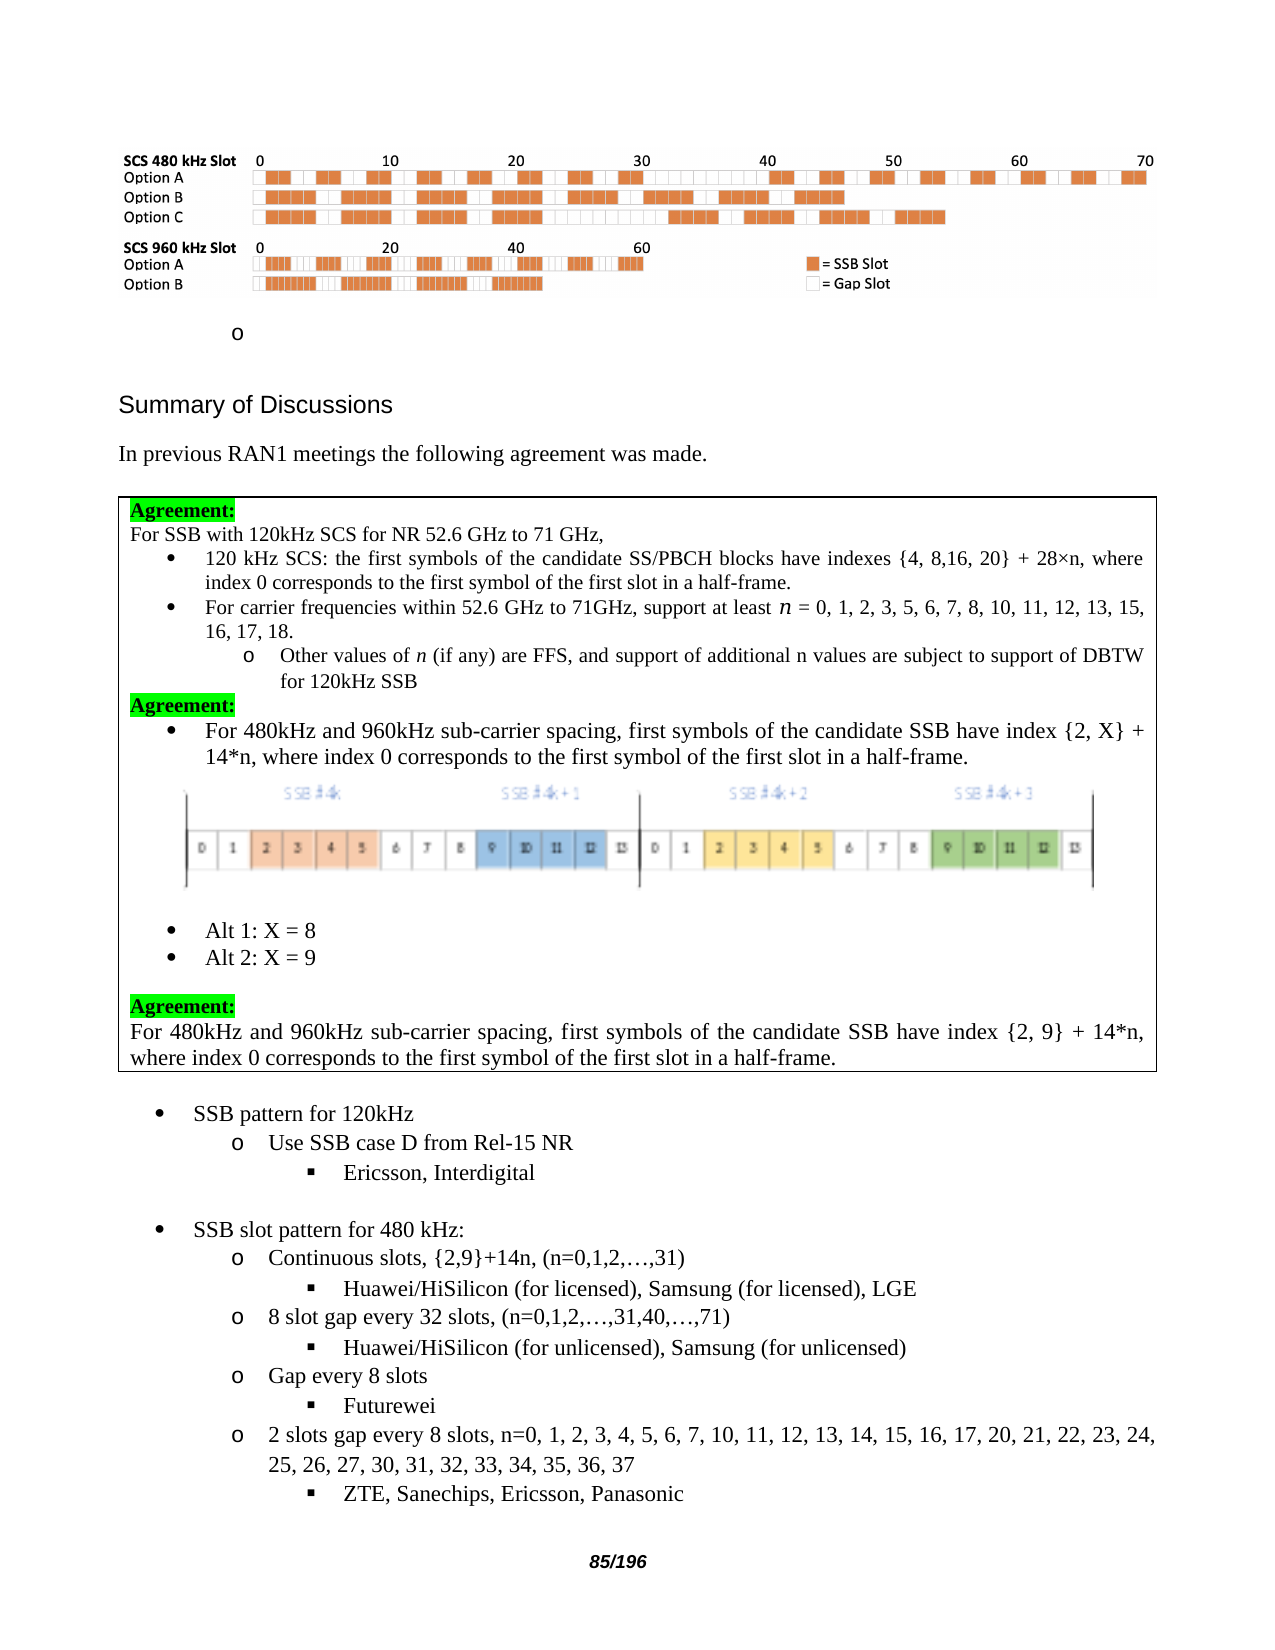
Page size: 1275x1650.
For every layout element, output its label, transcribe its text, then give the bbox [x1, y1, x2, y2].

list Continuous slots, {2,9}+14n, (n=0,1,2,…,31) [231, 1244, 1157, 1273]
list SSB pattern for 120kHz [156, 1100, 1157, 1127]
list Ericsson, Interdigital [306, 1159, 1157, 1186]
text In previous RAN1 meetings the following agreement was made. [118, 439, 1157, 466]
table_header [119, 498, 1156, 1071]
list 8 slot gap every 32 slots, (n=0,1,2,…,31,40,…,71) [231, 1303, 1157, 1332]
list ZTE, Sanechips, Ericsson, Panasonic [306, 1480, 1157, 1506]
picture [118, 147, 1157, 298]
list Huawei/HiSilicon (for unlicensed), Samsung (for unlicensed) [306, 1334, 1157, 1360]
list Huawei/HiSilicon (for licensed), Samsung (for licensed), LGE [306, 1275, 1157, 1301]
list Gap every 8 slots [231, 1362, 1157, 1390]
subtitle Summary of Discussions [118, 390, 1157, 418]
list SSB slot pattern for 480 kHz: [156, 1216, 1157, 1242]
list Use SSB case D from Rel-15 NR [231, 1129, 1157, 1157]
list 2 slots gap every 8 slots, n=0, 1, 2, 3, 4, 5, 6, 7, 10, 11, 12, 13, 14, 15, 16, 17, 20, 21, 22, 23, 24, 25, 26, 27, 30, 31, 32, 33, 34, 35, 36, 37 [231, 1421, 1157, 1478]
list Futurewei [306, 1393, 1157, 1419]
